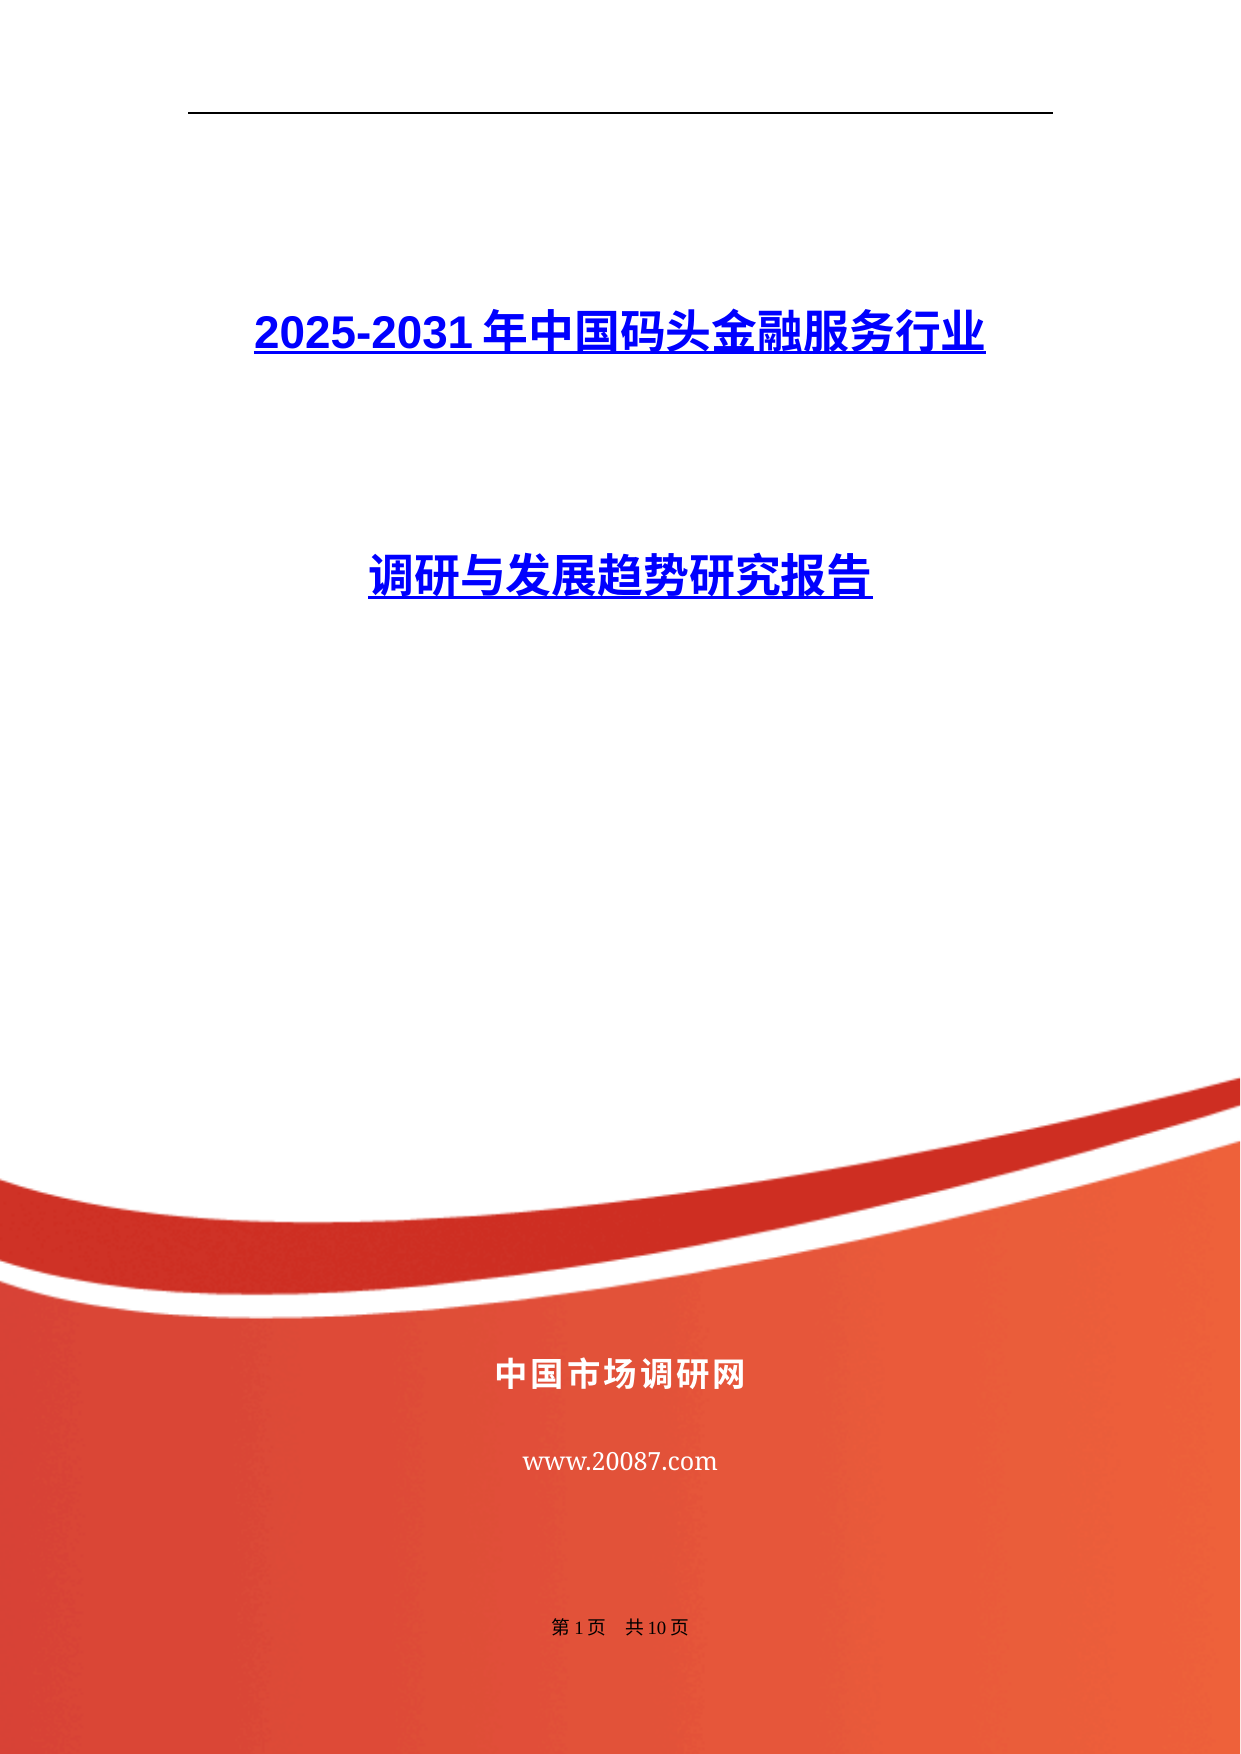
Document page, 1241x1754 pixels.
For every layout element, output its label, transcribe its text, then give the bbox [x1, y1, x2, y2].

table_header 2025-2031年中国码头金融服务行业调研与发展趋势研究报告 [188, 207, 1053, 773]
picture [0, 1006, 1241, 1754]
subtitle 中国市场调研网 [187, 1339, 1053, 1404]
text www.20087.com [187, 1428, 1053, 1493]
